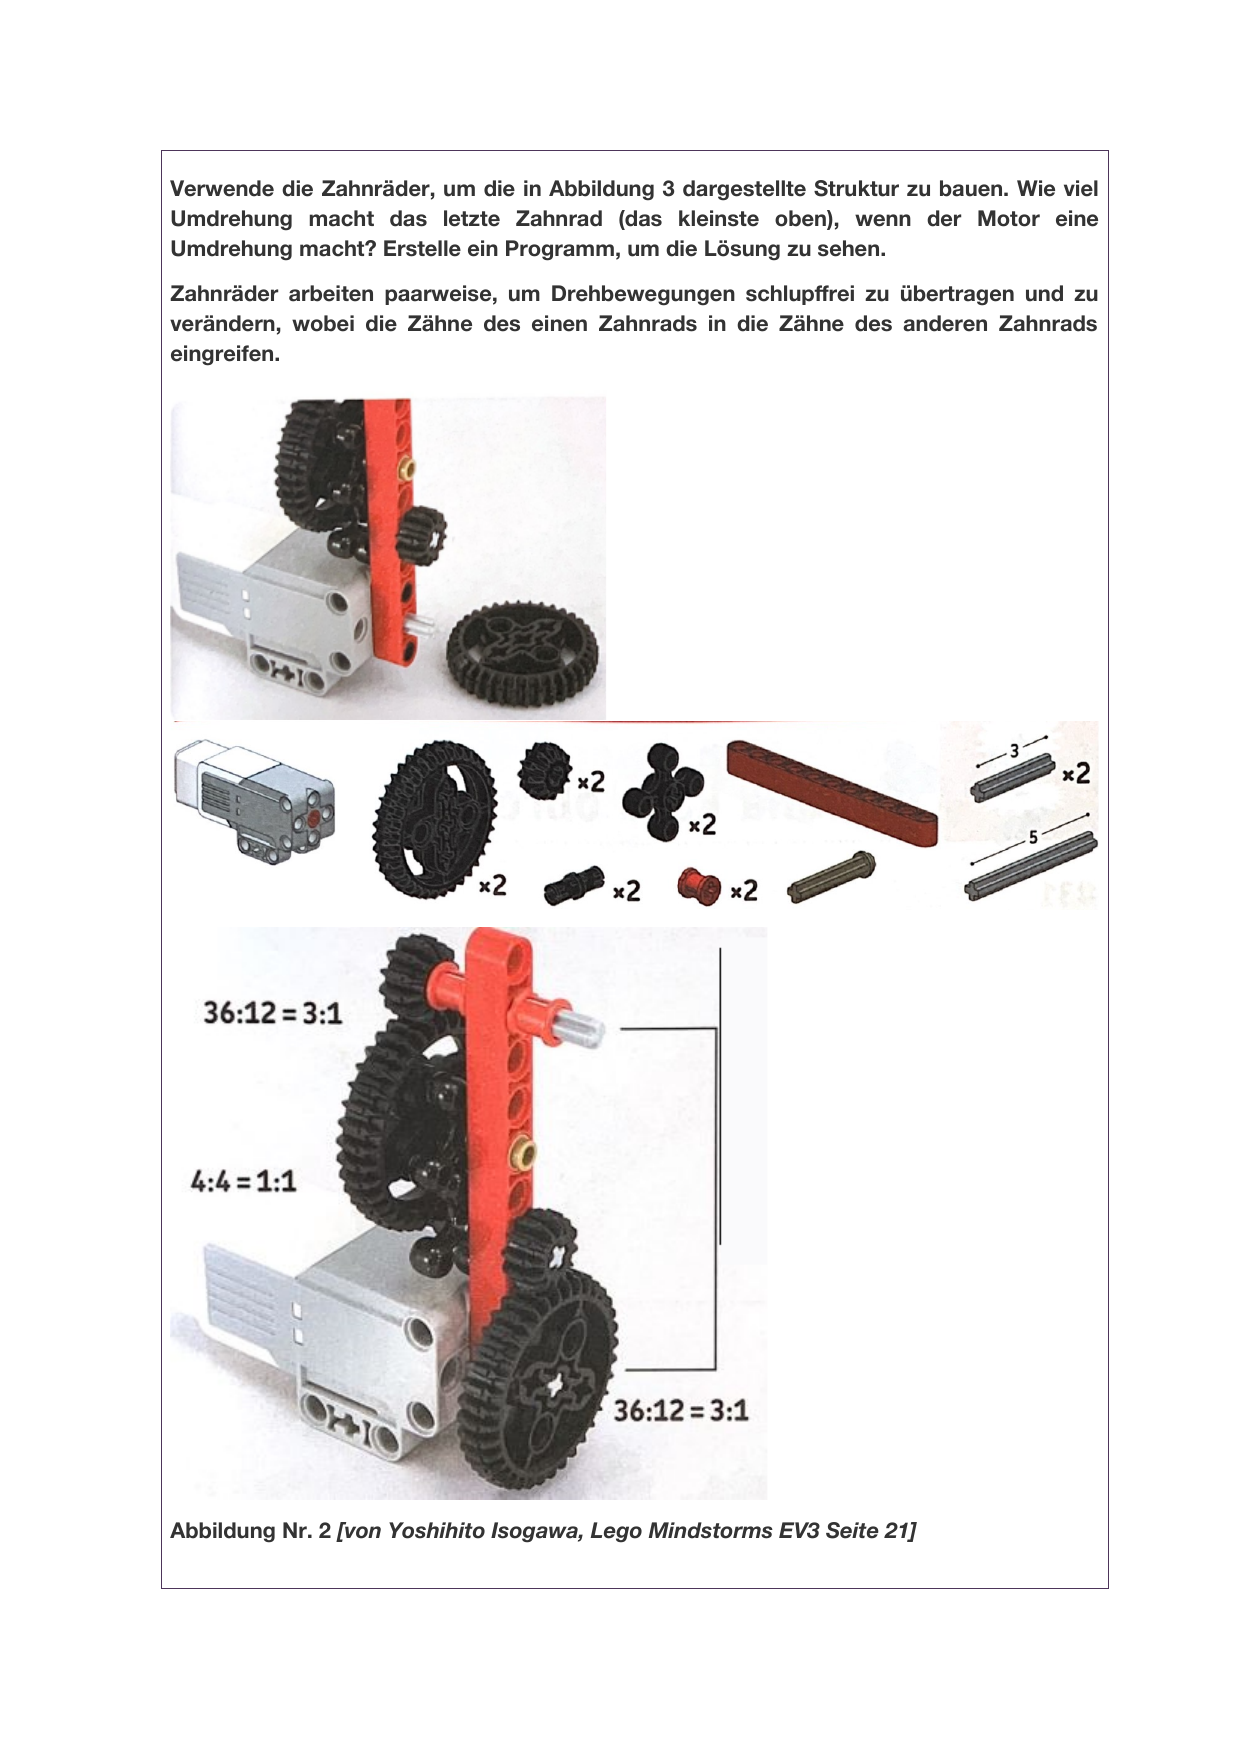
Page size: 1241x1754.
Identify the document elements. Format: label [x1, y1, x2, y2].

picture [170, 721, 1099, 910]
picture [170, 927, 768, 1500]
table_cell [162, 151, 1108, 1587]
picture [170, 385, 607, 720]
